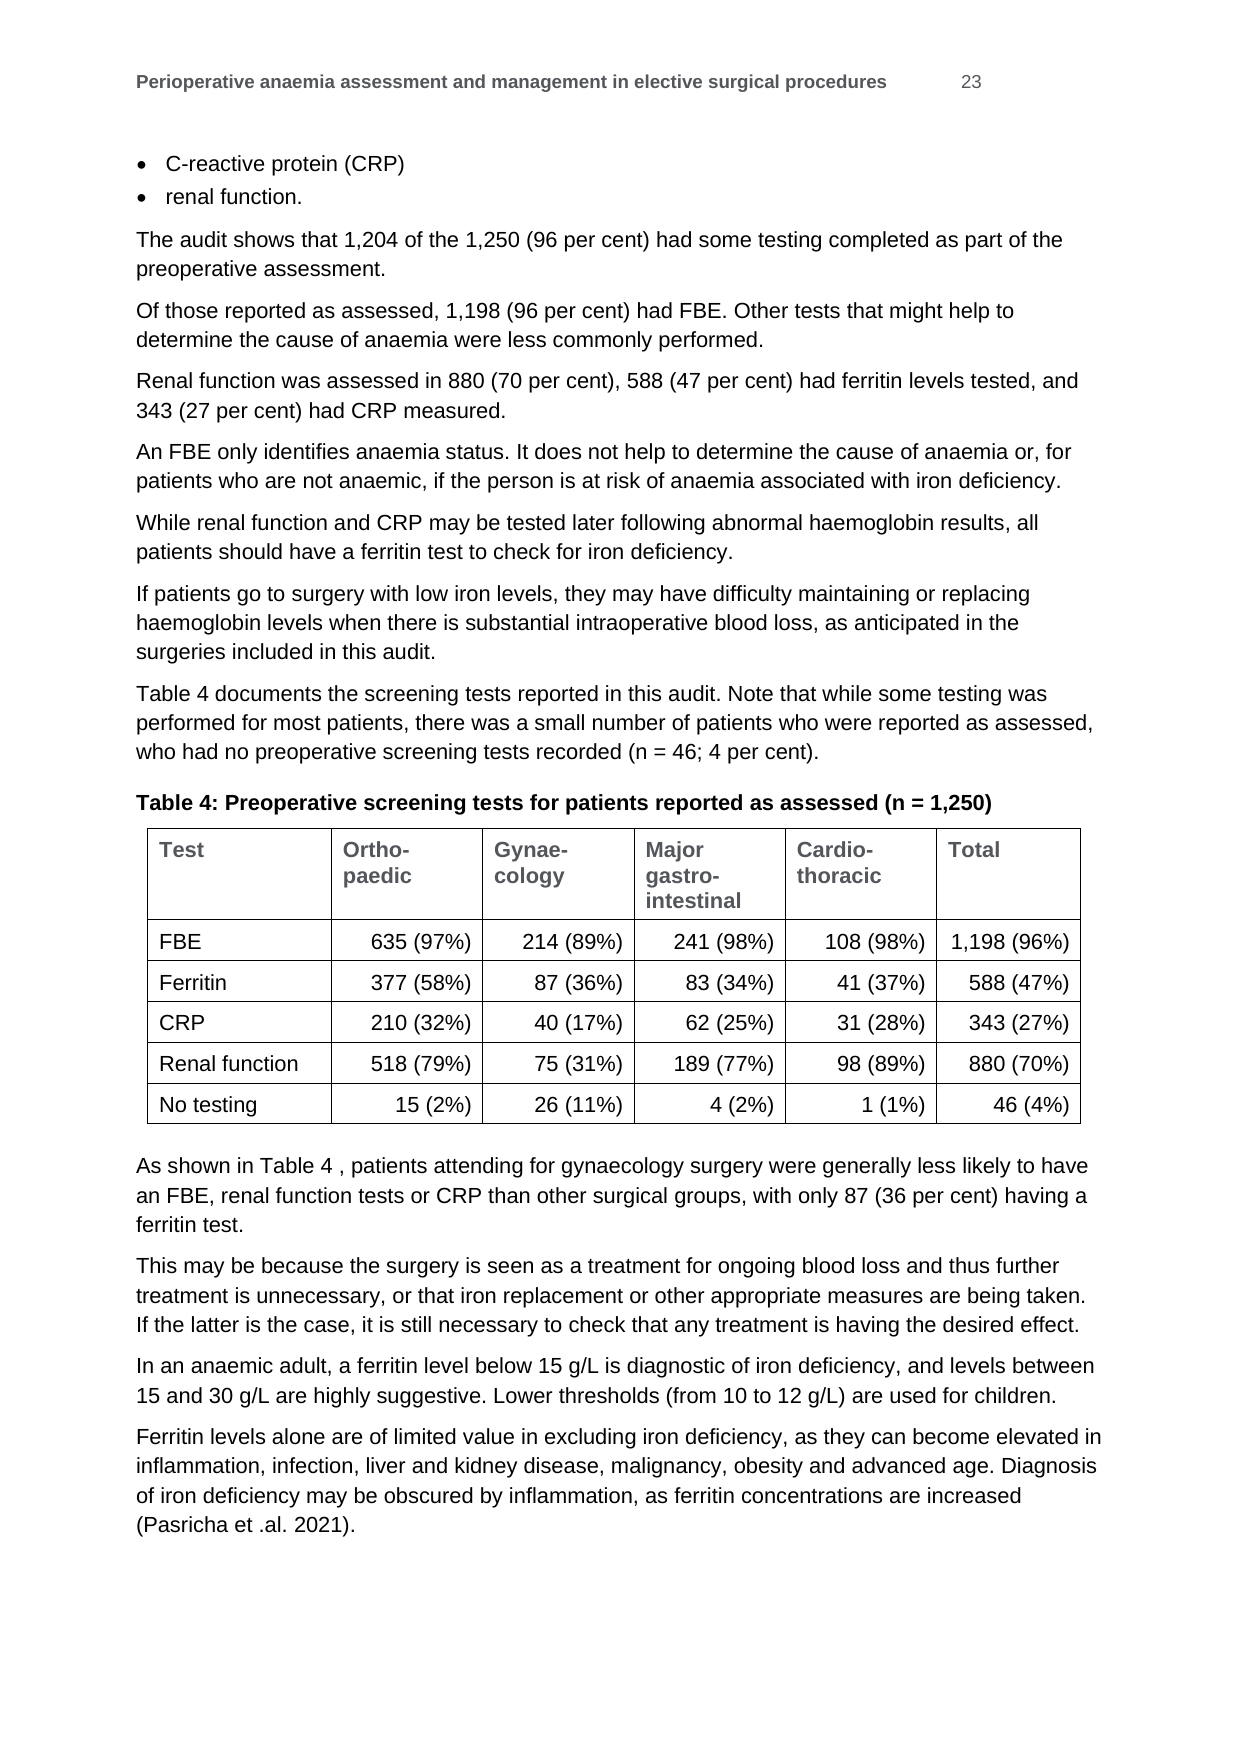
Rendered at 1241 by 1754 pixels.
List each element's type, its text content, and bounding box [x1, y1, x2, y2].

table_cell 46 (4%) [937, 1084, 1080, 1123]
table_cell 377 (58%) [332, 961, 482, 1001]
table_header Cardio-thoracic [786, 829, 936, 919]
table_cell 98 (89%) [786, 1043, 936, 1082]
text An FBE only identifies anaemia status. It does not help to determine the cause of anaemia or, for patients who are not anaemic, if the person is at risk of anaemia associated with iron deficiency. [136, 435, 1104, 493]
text Table 4: Preoperative screening tests for patients reported as assessed (n = 1,250) [136, 789, 1104, 815]
table_cell 108 (98%) [786, 920, 936, 960]
table_cell 26 (11%) [483, 1084, 634, 1123]
table_cell 588 (47%) [937, 961, 1080, 1001]
table_cell 15 (2%) [332, 1084, 482, 1123]
text As shown in Table 4 , patients attending for gynaecology surgery were generally less likely to have an FBE, renal function tests or CRP than other surgical groups, with only 87 (36 per cent) having a ferritin test. [136, 1149, 1104, 1237]
table_cell 343 (27%) [937, 1002, 1080, 1042]
table_cell Renal function [148, 1043, 331, 1082]
text In an anaemic adult, a ferritin level below 15 g/L is diagnostic of iron deficiency, and levels between 15 and 30 g/L are highly suggestive. Lower thresholds (from 10 to 12 g/L) are used for children. [136, 1349, 1104, 1408]
table_cell 41 (37%) [786, 961, 936, 1001]
table_header Total [937, 829, 1080, 919]
text Of those reported as assessed, 1,198 (96 per cent) had FBE. Other tests that might help to determine the cause of anaemia were less commonly performed. [136, 293, 1104, 352]
text renal function. [136, 181, 1104, 210]
table_cell Ferritin [148, 961, 331, 1001]
table_cell 75 (31%) [483, 1043, 634, 1082]
text The audit shows that 1,204 of the 1,250 (96 per cent) had some testing completed as part of the preoperative assessment. [136, 223, 1104, 281]
text Ferritin levels alone are of limited value in excluding iron deficiency, as they can become elevated in inflammation, infection, liver and kidney disease, malignancy, obesity and advanced age. Diagnosis of iron deficiency may be obscured by inflammation, as ferritin concentrations are increased (Pasricha et .al. 2021). [136, 1420, 1104, 1537]
table_cell CRP [148, 1002, 331, 1042]
table_header Test [148, 829, 331, 919]
table_cell No testing [148, 1084, 331, 1123]
table_cell 4 (2%) [635, 1084, 785, 1123]
table_cell FBE [148, 920, 331, 960]
text If patients go to surgery with low iron levels, they may have difficulty maintaining or replacing haemoglobin levels when there is substantial intraoperative blood loss, as anticipated in the surgeries included in this audit. [136, 577, 1104, 664]
text While renal function and CRP may be tested later following abnormal haemoglobin results, all patients should have a ferritin test to check for iron deficiency. [136, 506, 1104, 564]
table_cell 635 (97%) [332, 920, 482, 960]
text This may be because the surgery is seen as a treatment for ongoing blood loss and thus further treatment is unnecessary, or that iron replacement or other appropriate measures are being taken. If the latter is the case, it is still necessary to check that any treatment is having the desired effect. [136, 1249, 1104, 1337]
table_cell 189 (77%) [635, 1043, 785, 1082]
table_cell 87 (36%) [483, 961, 634, 1001]
table_cell 880 (70%) [937, 1043, 1080, 1082]
table_cell 1,198 (96%) [937, 920, 1080, 960]
table_cell 518 (79%) [332, 1043, 482, 1082]
table_cell 40 (17%) [483, 1002, 634, 1042]
table_cell 62 (25%) [635, 1002, 785, 1042]
text Table 4 documents the screening tests reported in this audit. Note that while some testing was performed for most patients, there was a small number of patients who were reported as assessed, who had no preoperative screening tests recorded (n = 46; 4 per cent). [136, 677, 1104, 764]
text Renal function was assessed in 880 (70 per cent), 588 (47 per cent) had ferritin levels tested, and 343 (27 per cent) had CRP measured. [136, 364, 1104, 423]
table_header Ortho-paedic [332, 829, 482, 919]
table_header Major gastro-intestinal [635, 829, 785, 919]
table_cell 31 (28%) [786, 1002, 936, 1042]
table_cell 241 (98%) [635, 920, 785, 960]
table_cell 1 (1%) [786, 1084, 936, 1123]
table_cell 214 (89%) [483, 920, 634, 960]
table_cell 210 (32%) [332, 1002, 482, 1042]
text C-reactive protein (CRP) [136, 148, 1104, 177]
table_cell 83 (34%) [635, 961, 785, 1001]
table_header Gynae-cology [483, 829, 634, 919]
